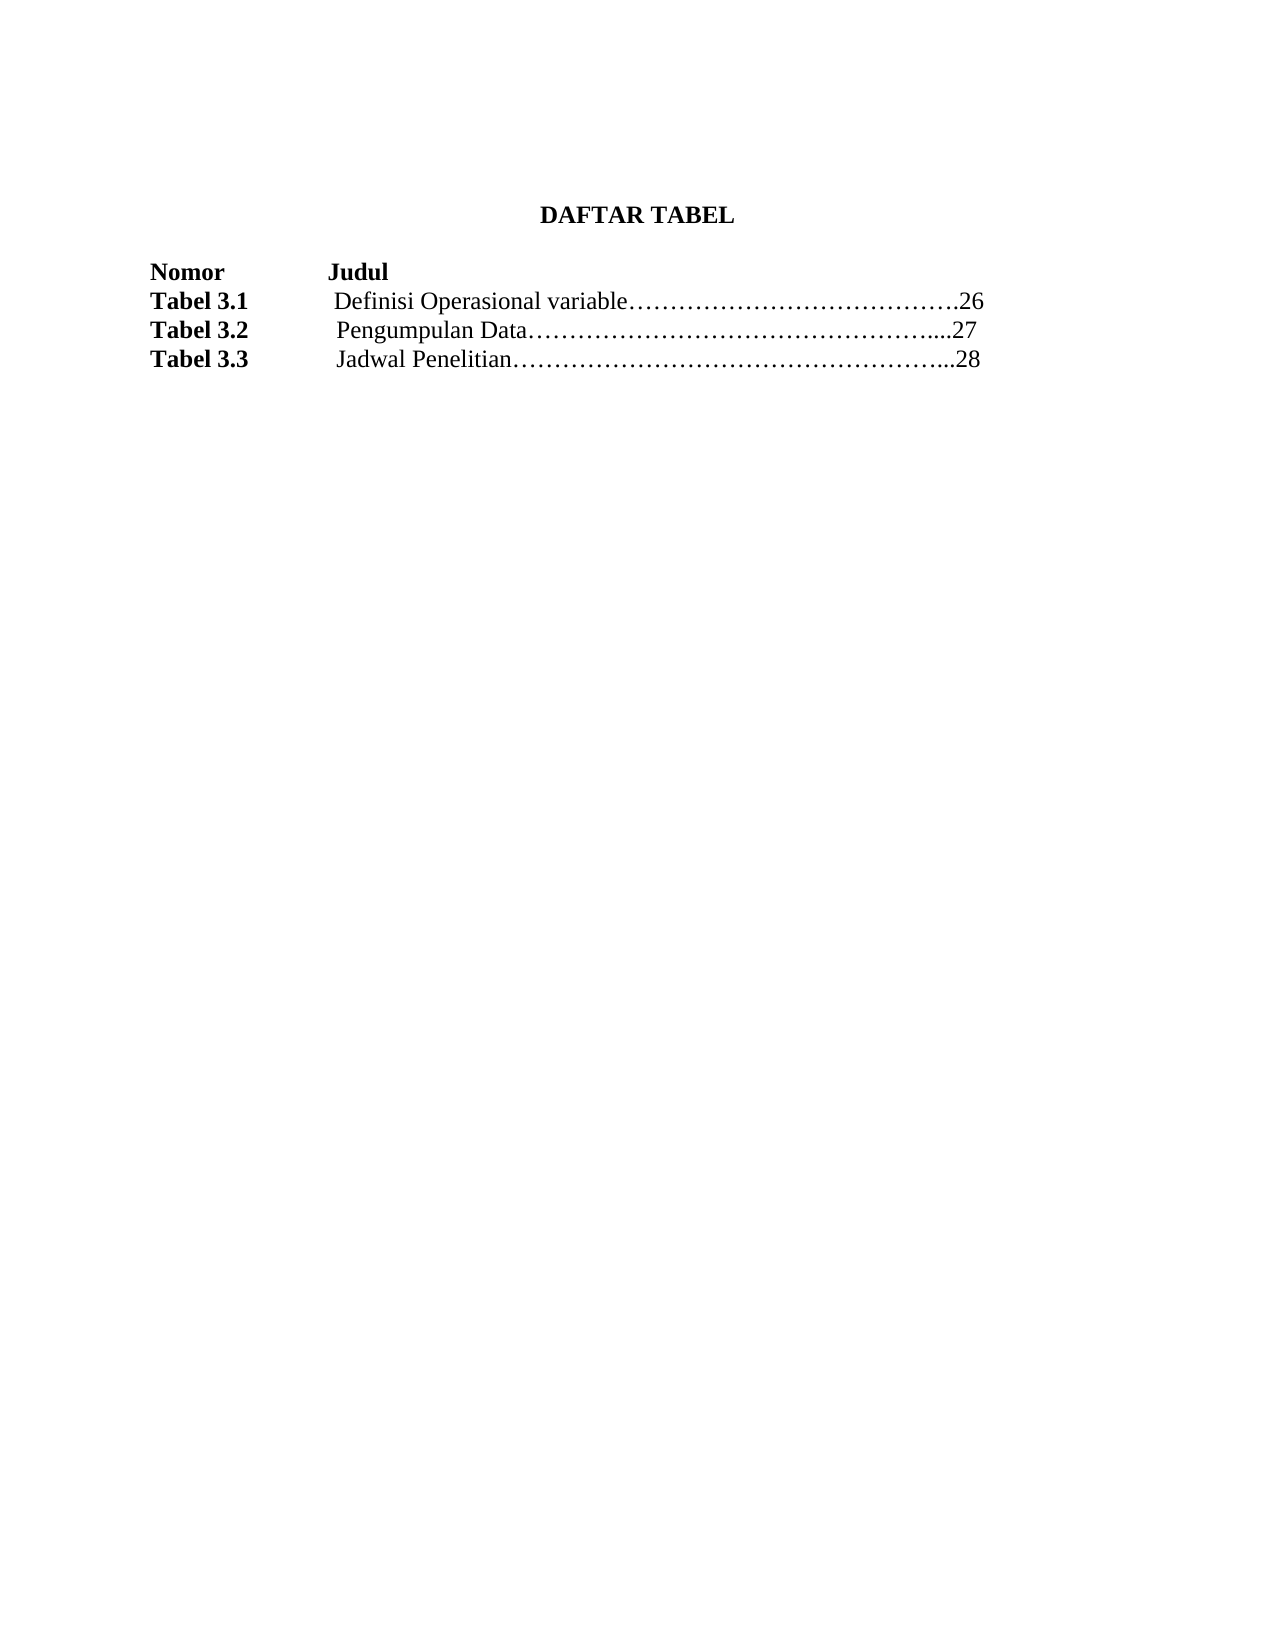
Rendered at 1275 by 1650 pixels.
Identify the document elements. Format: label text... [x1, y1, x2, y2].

text Nomor Judul [150, 257, 1125, 286]
text Tabel 3.2 Pengumpulan Data…………………………………………....27 [150, 315, 1125, 344]
subtitle DAFTAR TABEL [150, 200, 1125, 229]
text Tabel 3.3 Jadwal Penelitian……………………………………………...28 [150, 344, 1125, 372]
text Tabel 3.1 Definisi Operasional variable………………………………….26 [150, 286, 1125, 315]
